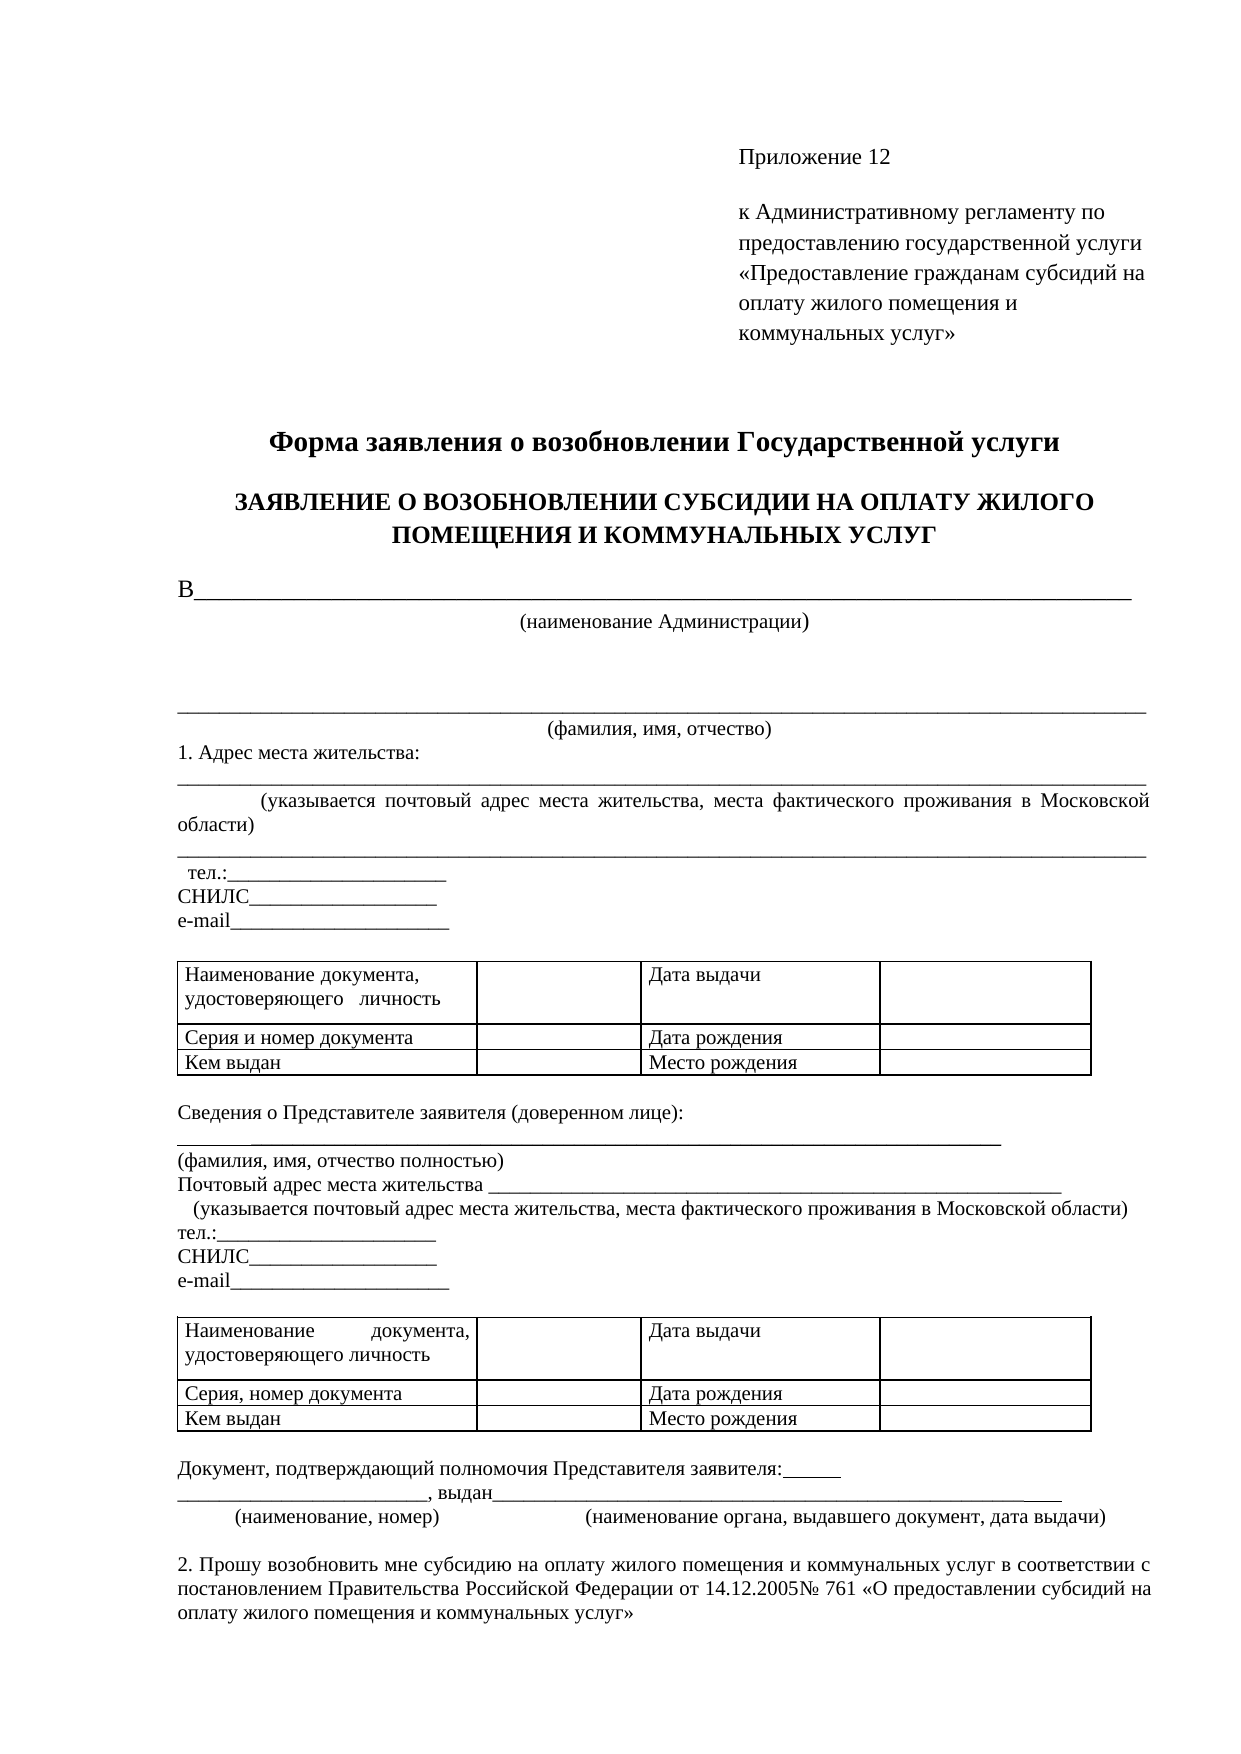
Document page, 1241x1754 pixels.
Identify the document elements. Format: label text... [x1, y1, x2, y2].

table_cell Дата рождения [642, 1025, 879, 1049]
table_cell [478, 1050, 640, 1074]
text СНИЛС__________________ [177, 884, 1152, 908]
text Форма заявления о возобновлении Государственной услуги [177, 424, 1152, 457]
table_header [881, 962, 1090, 1023]
text (наименование Администрации) [177, 607, 1152, 634]
text 1. Адрес места жительства: [177, 740, 1152, 764]
table_header Дата выдачи [642, 962, 879, 1023]
table_header [478, 962, 640, 1023]
text тел.:_____________________ [177, 860, 1152, 884]
text _____________________________________________________________________________________________ [177, 764, 1152, 788]
text к Административному регламенту по предоставлению государственной услуги «Предоставление гражданам субсидий на оплату жилого помещения и коммунальных услуг» [738, 198, 1152, 346]
table_header Дата выдачи [642, 1318, 879, 1379]
text (указывается почтовый адрес места жительства, места фактического проживания в Московской области) [177, 1196, 1152, 1220]
table_cell [881, 1025, 1090, 1049]
table_cell Кем выдан [178, 1406, 476, 1430]
table_cell [478, 1381, 640, 1404]
table_cell [881, 1406, 1090, 1430]
table_header [881, 1318, 1090, 1379]
table_cell [478, 1025, 640, 1049]
table_cell [881, 1050, 1090, 1074]
table_cell [478, 1406, 640, 1430]
text e-mail_____________________ [177, 1268, 1152, 1292]
text ЗАЯВЛЕНИЕ О ВОЗОБНОВЛЕНИИ СУБСИДИИ НА ОПЛАТУ ЖИЛОГО ПОМЕЩЕНИЯ И КОММУНАЛЬНЫХ УСЛУГ [177, 487, 1152, 549]
text СНИЛС__________________ [177, 1244, 1152, 1268]
table_cell Серия, номер документа [178, 1381, 476, 1404]
text (фамилия, имя, отчество полностью) [177, 1148, 1152, 1172]
text тел.:_____________________ [177, 1220, 1152, 1244]
table_header Наименование документа, удостоверяющего личность [178, 1318, 476, 1379]
table_cell Серия и номер документа [178, 1025, 476, 1049]
table_cell Место рождения [642, 1050, 879, 1074]
text _____________________________________________________________________________________________ [177, 692, 1152, 716]
text _____________________________________________________________________________________________ [177, 836, 1152, 860]
text (наименование, номер) (наименование органа, выдавшего документ, дата выдачи) [177, 1504, 1152, 1528]
table_cell [881, 1381, 1090, 1404]
text Приложение 12 [738, 143, 1152, 169]
table_cell Место рождения [642, 1406, 879, 1430]
text Почтовый адрес места жительства _______________________________________________________ [177, 1172, 1152, 1196]
table_cell Кем выдан [178, 1050, 476, 1074]
text e-mail_____________________ [177, 908, 1152, 932]
text Документ, подтверждающий полномочия Представителя заявителя: [177, 1456, 1152, 1480]
table_cell Дата рождения [642, 1381, 879, 1404]
text ________________________, выдан___________________________________________________ [177, 1480, 1152, 1504]
text 2. Прошу возобновить мне субсидию на оплату жилого помещения и коммунальных услуг в соответствии с постановлением Правительства Российской Федерации от 14.12.2005№ 761 «О предоставлении субсидий на оплату жилого помещения и коммунальных услуг» [177, 1552, 1152, 1624]
text (указывается почтовый адрес места жительства, места фактического проживания в Московской области) [177, 788, 1152, 836]
text В___________________________________________________________________________ [177, 574, 1152, 603]
text Сведения о Представителе заявителя (доверенном лице): [177, 1100, 1152, 1124]
table_header [478, 1318, 640, 1379]
table_header Наименование документа, удостоверяющего личность [178, 962, 476, 1023]
text ________________________________________________________________________ [177, 1124, 1152, 1148]
text (фамилия, имя, отчество) [177, 716, 1152, 740]
